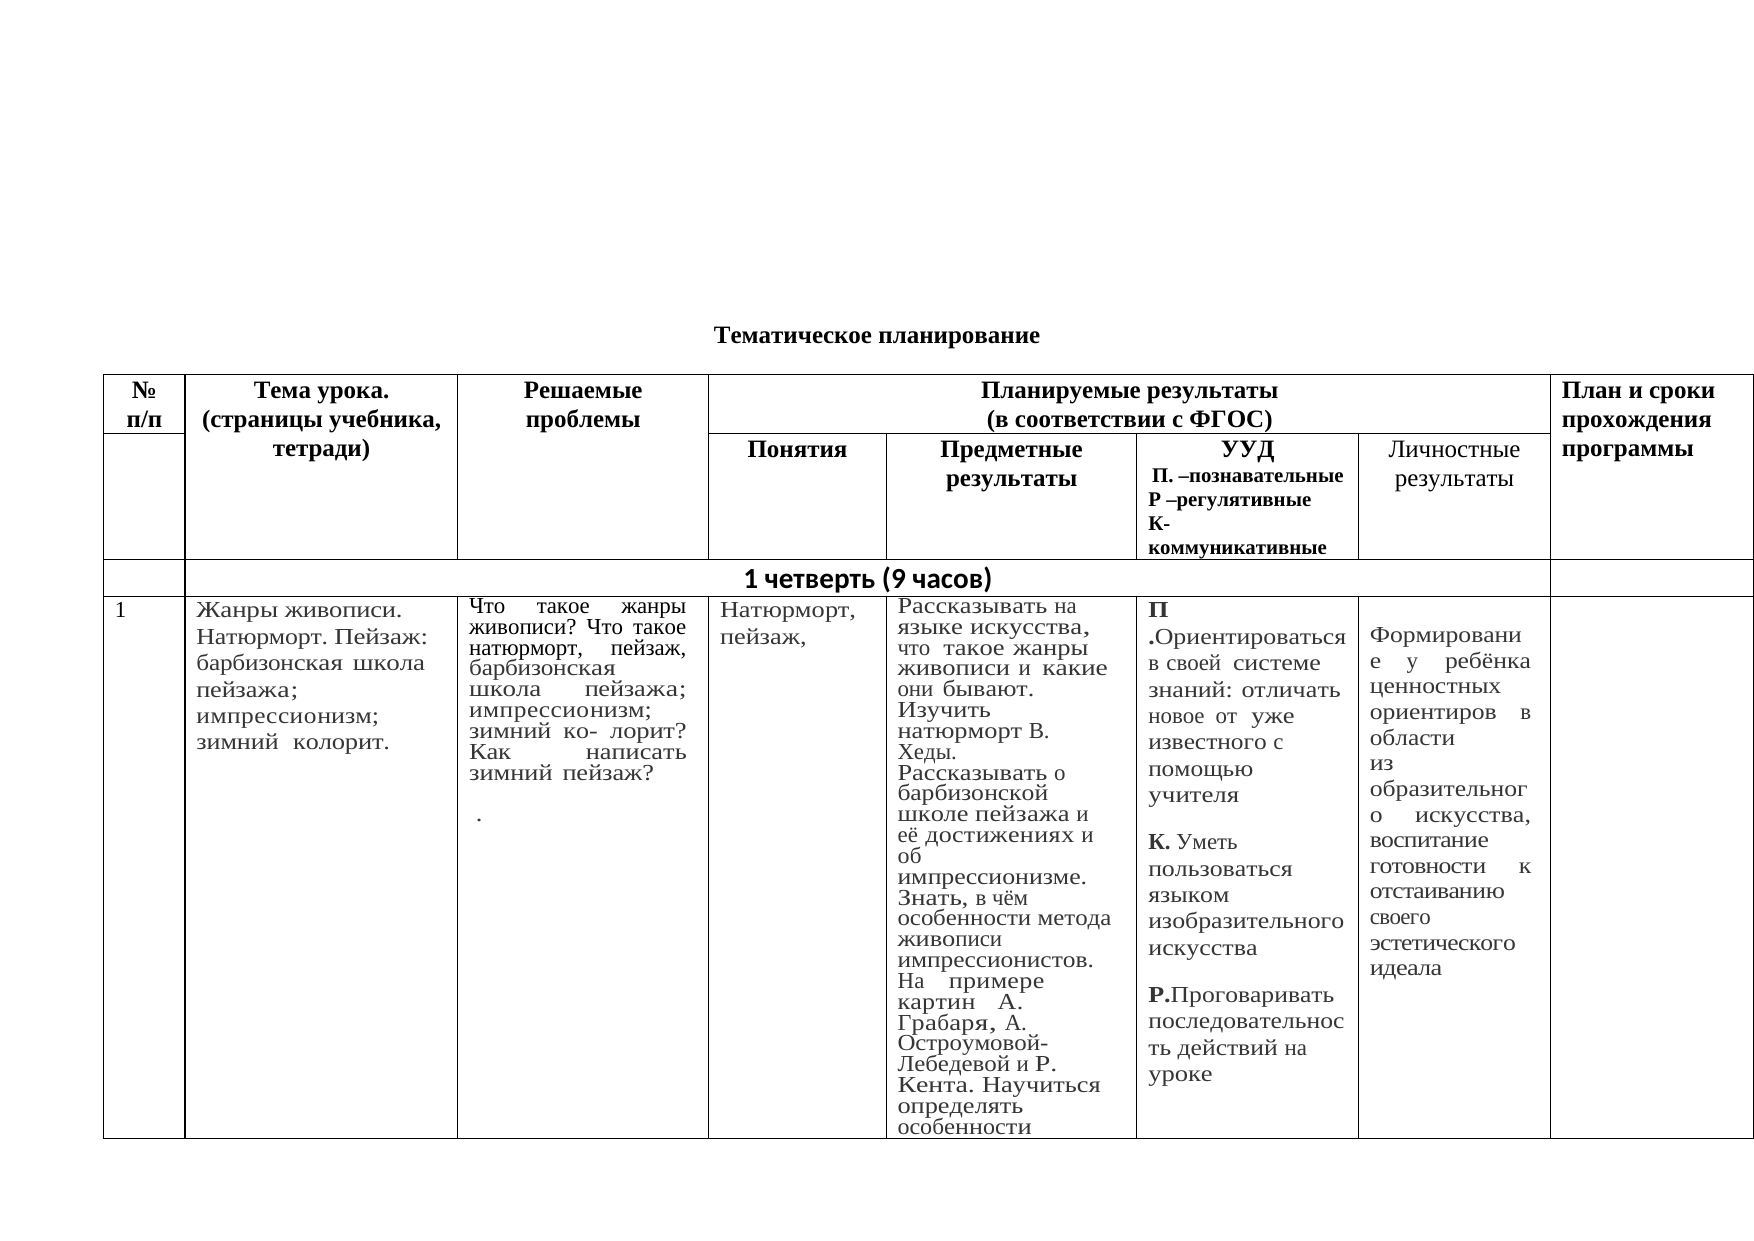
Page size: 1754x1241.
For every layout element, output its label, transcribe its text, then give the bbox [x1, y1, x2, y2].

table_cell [1137, 597, 1358, 1138]
table_header Решаемые проблемы [458, 375, 708, 559]
table_cell УУД П. –познавательные Р –регулятивные К-коммуникативные [1137, 434, 1358, 559]
table_header № п/п [104, 375, 184, 433]
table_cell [1359, 597, 1550, 1138]
table_cell [104, 560, 184, 596]
table_cell Личностные результаты [1359, 434, 1550, 559]
table_cell 1 четверть (9 часов) [186, 560, 1550, 596]
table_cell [186, 597, 457, 1138]
table_cell Натюрморт, пейзаж, [709, 597, 886, 1138]
text Тематическое планирование [118, 320, 1636, 349]
table_cell 1 [104, 597, 184, 1138]
table_cell [104, 434, 184, 559]
table_header Тема урока. (страницы учебника, тетради) [186, 375, 457, 559]
table_header Планируемые результаты (в соответствии с ФГОС) [709, 375, 1550, 433]
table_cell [458, 597, 708, 1138]
table_cell Предметные результаты [887, 434, 1136, 559]
table_cell [1551, 597, 1753, 1138]
table_cell [1551, 560, 1753, 596]
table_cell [887, 597, 1136, 1138]
table_cell Понятия [709, 434, 886, 559]
table_header План и сроки прохождения программы [1551, 375, 1753, 559]
